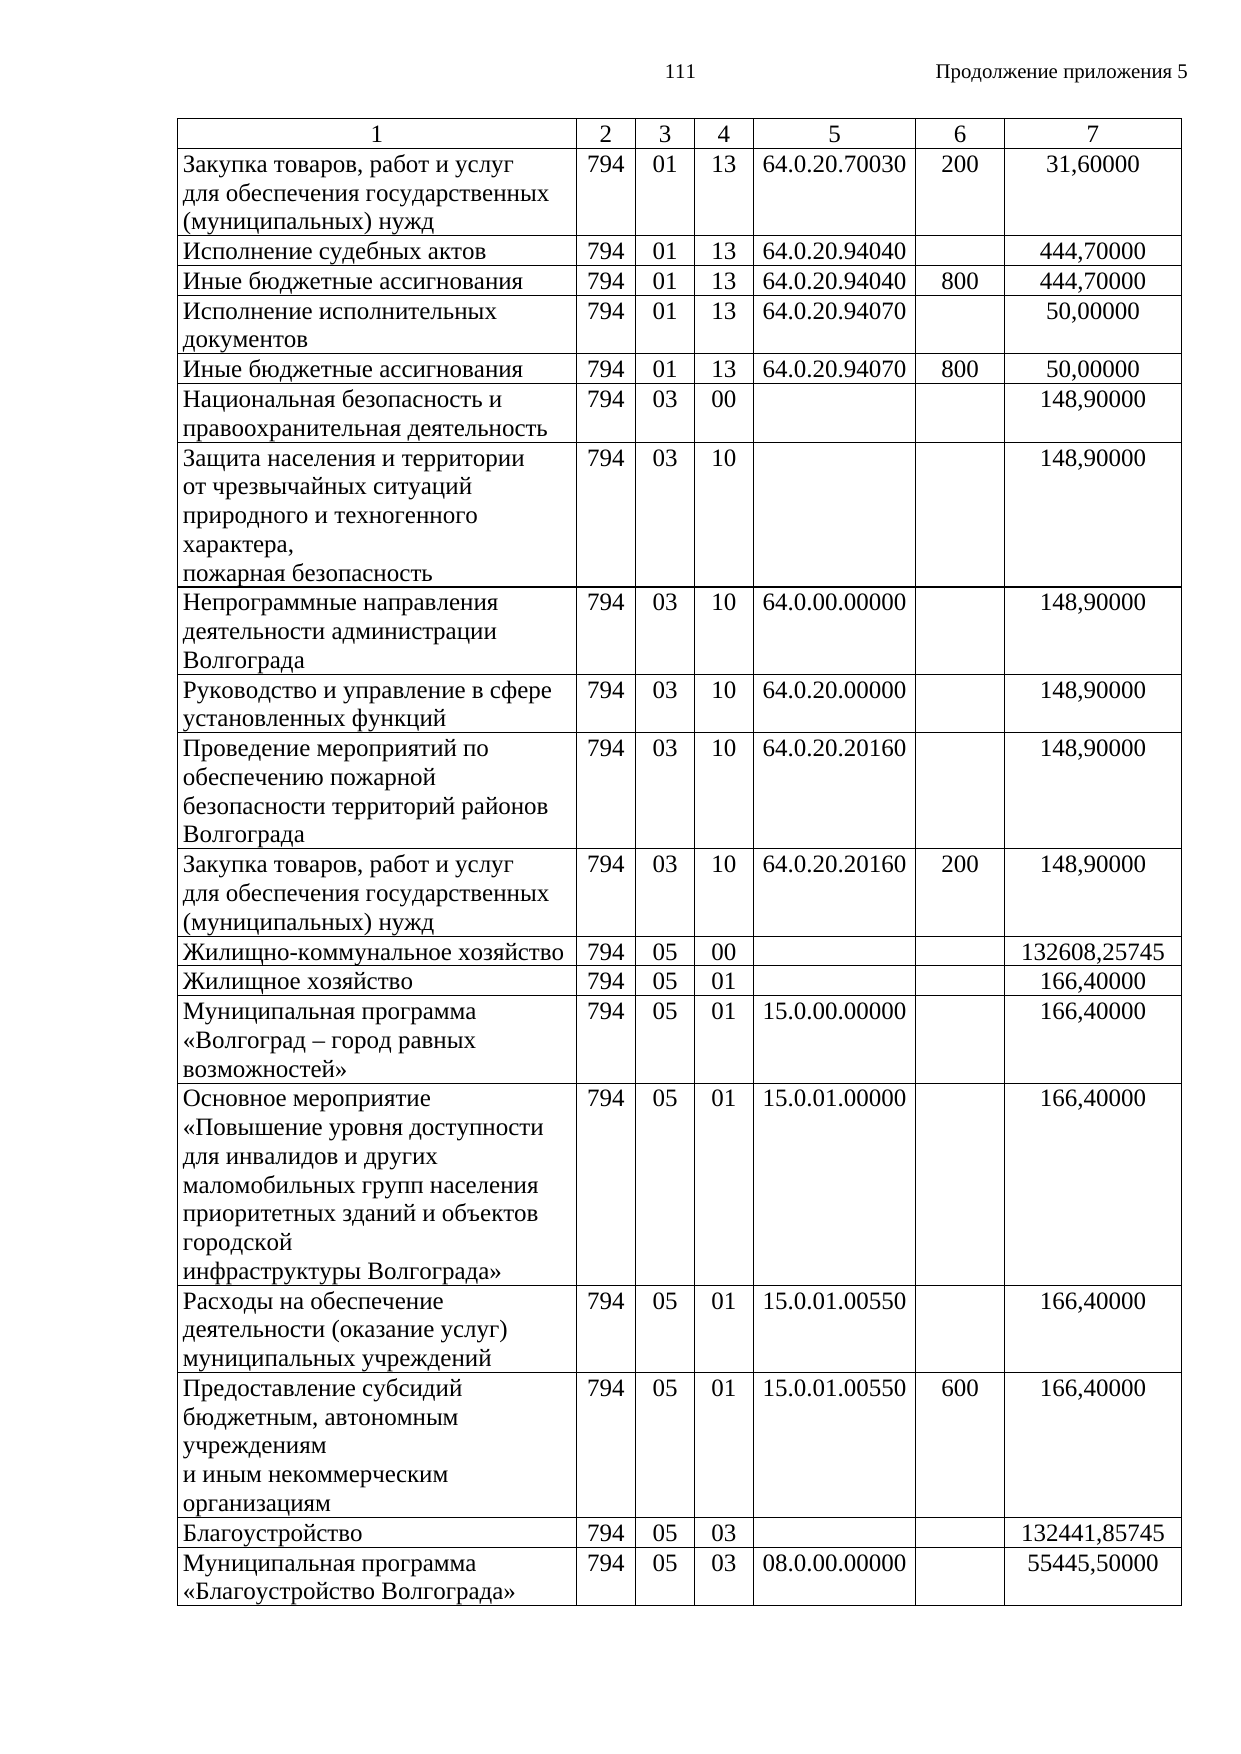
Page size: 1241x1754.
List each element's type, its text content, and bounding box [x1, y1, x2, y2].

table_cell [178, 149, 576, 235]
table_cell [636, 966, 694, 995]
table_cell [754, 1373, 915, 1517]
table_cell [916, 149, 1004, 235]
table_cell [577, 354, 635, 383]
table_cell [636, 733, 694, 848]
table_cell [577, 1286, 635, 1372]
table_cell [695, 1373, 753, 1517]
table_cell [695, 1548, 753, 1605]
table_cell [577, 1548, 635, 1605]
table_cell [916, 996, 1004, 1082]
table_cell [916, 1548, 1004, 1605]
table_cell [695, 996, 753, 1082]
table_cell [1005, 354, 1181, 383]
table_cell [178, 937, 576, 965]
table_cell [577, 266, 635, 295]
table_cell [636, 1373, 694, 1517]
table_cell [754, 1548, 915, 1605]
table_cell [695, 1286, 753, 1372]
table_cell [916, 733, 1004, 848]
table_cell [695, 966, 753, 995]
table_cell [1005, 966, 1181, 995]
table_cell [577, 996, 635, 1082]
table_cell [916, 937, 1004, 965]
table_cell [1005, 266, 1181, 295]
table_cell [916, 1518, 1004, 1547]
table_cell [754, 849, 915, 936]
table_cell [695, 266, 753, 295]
table_header 1 [178, 119, 576, 148]
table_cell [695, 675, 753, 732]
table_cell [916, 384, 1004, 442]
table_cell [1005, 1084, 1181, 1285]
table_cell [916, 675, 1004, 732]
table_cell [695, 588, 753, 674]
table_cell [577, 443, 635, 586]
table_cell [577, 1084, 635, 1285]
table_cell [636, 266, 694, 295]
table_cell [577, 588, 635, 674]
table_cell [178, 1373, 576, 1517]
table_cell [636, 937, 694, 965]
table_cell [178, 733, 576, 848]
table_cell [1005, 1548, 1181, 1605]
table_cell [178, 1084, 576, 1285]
table_header 3 [636, 119, 694, 148]
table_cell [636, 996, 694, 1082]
table_header 2 [577, 119, 635, 148]
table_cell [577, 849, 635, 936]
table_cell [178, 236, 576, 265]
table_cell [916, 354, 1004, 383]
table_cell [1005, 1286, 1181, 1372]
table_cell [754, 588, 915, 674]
table_header 7 [1005, 119, 1181, 148]
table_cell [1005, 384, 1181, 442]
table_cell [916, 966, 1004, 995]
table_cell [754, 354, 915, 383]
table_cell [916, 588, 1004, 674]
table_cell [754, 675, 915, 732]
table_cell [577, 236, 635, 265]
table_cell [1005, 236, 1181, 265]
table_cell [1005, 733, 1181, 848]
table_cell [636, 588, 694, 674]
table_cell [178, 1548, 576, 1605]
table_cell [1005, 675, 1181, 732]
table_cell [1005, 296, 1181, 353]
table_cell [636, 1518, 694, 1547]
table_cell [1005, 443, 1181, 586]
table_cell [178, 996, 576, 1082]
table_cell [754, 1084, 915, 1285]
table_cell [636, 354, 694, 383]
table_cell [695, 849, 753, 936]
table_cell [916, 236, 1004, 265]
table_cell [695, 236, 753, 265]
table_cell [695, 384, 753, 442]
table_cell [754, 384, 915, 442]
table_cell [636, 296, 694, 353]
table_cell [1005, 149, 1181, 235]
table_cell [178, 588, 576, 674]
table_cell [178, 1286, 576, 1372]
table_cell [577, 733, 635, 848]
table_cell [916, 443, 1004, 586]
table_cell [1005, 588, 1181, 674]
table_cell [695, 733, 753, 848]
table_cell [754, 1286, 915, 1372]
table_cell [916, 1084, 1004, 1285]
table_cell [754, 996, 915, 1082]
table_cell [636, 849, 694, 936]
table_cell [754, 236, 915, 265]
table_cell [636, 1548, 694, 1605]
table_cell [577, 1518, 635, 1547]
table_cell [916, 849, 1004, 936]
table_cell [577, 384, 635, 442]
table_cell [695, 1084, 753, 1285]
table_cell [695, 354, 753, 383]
table_header 5 [754, 119, 915, 148]
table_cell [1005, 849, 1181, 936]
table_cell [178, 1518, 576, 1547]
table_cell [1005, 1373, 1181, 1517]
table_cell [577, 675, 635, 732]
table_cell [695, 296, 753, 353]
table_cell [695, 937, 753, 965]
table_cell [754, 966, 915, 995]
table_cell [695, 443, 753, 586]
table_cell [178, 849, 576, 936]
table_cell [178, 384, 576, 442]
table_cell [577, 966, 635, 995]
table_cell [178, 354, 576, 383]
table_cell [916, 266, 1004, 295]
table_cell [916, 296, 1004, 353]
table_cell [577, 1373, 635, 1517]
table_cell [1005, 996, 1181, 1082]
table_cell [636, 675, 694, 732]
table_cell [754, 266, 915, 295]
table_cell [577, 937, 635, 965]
table_header 4 [695, 119, 753, 148]
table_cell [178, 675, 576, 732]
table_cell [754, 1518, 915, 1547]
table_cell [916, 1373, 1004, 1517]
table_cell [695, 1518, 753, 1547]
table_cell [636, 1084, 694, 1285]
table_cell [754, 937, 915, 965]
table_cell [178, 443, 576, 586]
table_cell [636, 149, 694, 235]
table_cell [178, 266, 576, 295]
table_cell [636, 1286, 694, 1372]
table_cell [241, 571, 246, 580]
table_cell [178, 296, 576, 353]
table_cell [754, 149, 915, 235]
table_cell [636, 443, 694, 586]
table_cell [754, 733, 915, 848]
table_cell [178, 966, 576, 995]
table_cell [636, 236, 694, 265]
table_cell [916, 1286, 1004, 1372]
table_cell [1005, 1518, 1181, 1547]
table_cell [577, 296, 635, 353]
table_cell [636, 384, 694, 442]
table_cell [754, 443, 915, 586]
table_header 6 [916, 119, 1004, 148]
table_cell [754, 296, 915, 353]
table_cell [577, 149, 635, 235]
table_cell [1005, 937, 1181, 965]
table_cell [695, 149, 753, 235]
